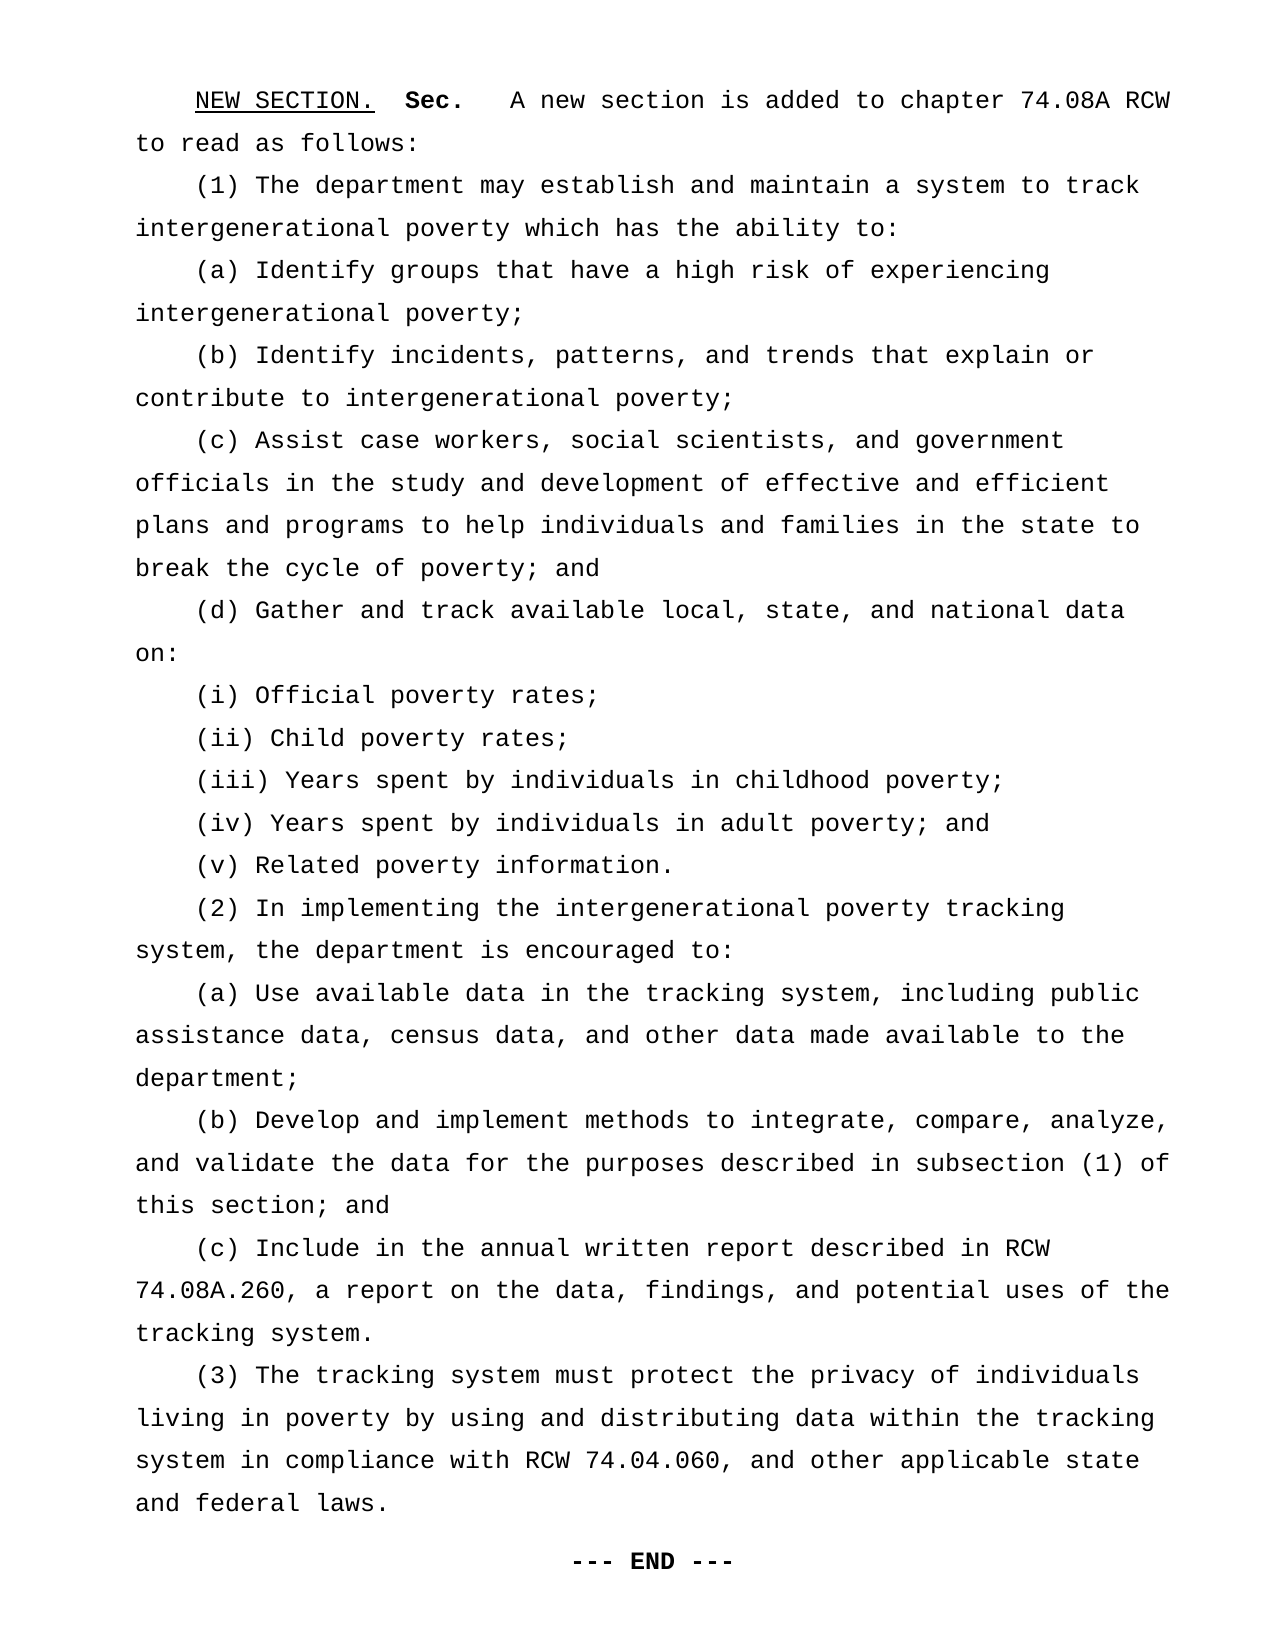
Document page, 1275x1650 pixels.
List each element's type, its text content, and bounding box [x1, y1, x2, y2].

text (c) Include in the annual written report described in RCW 74.08A.260, a report on the data, findings, and potential uses of the tracking system. [135, 1222, 1170, 1350]
text --- END --- [135, 1548, 1170, 1577]
text (a) Use available data in the tracking system, including public assistance data, census data, and other data made available to the department; [135, 967, 1170, 1095]
text (v) Related poverty information. [135, 840, 1170, 882]
text NEW SECTION. Sec. A new section is added to chapter 74.08A RCW to read as follows: [135, 75, 1170, 160]
text (i) Official poverty rates; [135, 670, 1170, 712]
text (c) Assist case workers, social scientists, and government officials in the study and development of effective and efficient plans and programs to help individuals and families in the state to break the cycle of poverty; and [135, 415, 1170, 585]
text (ii) Child poverty rates; [135, 712, 1170, 755]
text (d) Gather and track available local, state, and national data on: [135, 585, 1170, 670]
text (2) In implementing the intergenerational poverty tracking system, the department is encouraged to: [135, 882, 1170, 967]
text (iv) Years spent by individuals in adult poverty; and [135, 797, 1170, 840]
text (b) Develop and implement methods to integrate, compare, analyze, and validate the data for the purposes described in subsection (1) of this section; and [135, 1095, 1170, 1222]
text (3) The tracking system must protect the privacy of individuals living in poverty by using and distributing data within the tracking system in compliance with RCW 74.04.060, and other applicable state and federal laws. [135, 1350, 1170, 1520]
text (iii) Years spent by individuals in childhood poverty; [135, 755, 1170, 797]
text (a) Identify groups that have a high risk of experiencing intergenerational poverty; [135, 245, 1170, 330]
text (b) Identify incidents, patterns, and trends that explain or contribute to intergenerational poverty; [135, 330, 1170, 415]
text (1) The department may establish and maintain a system to track intergenerational poverty which has the ability to: [135, 160, 1170, 245]
